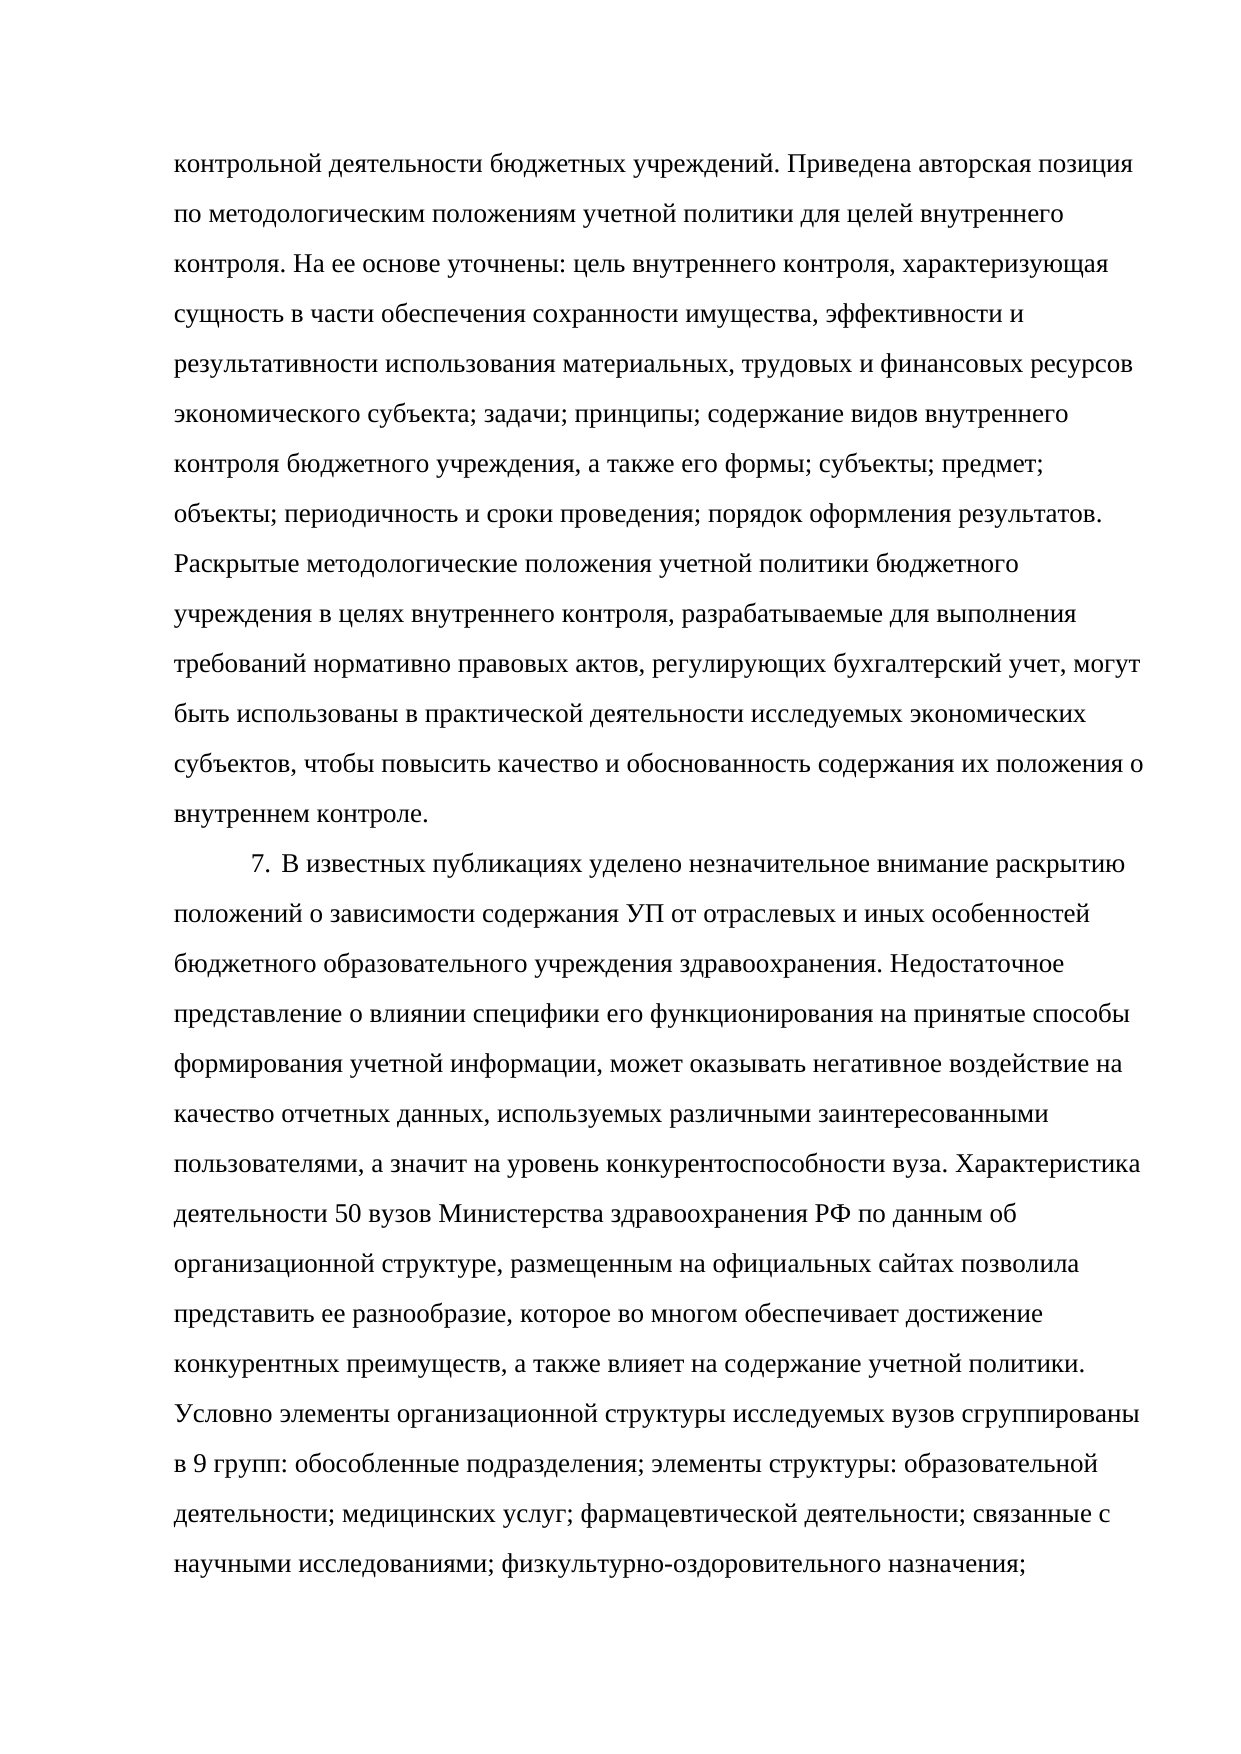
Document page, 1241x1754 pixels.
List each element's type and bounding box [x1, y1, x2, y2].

list [173, 832, 1155, 1582]
list [173, 132, 1155, 832]
